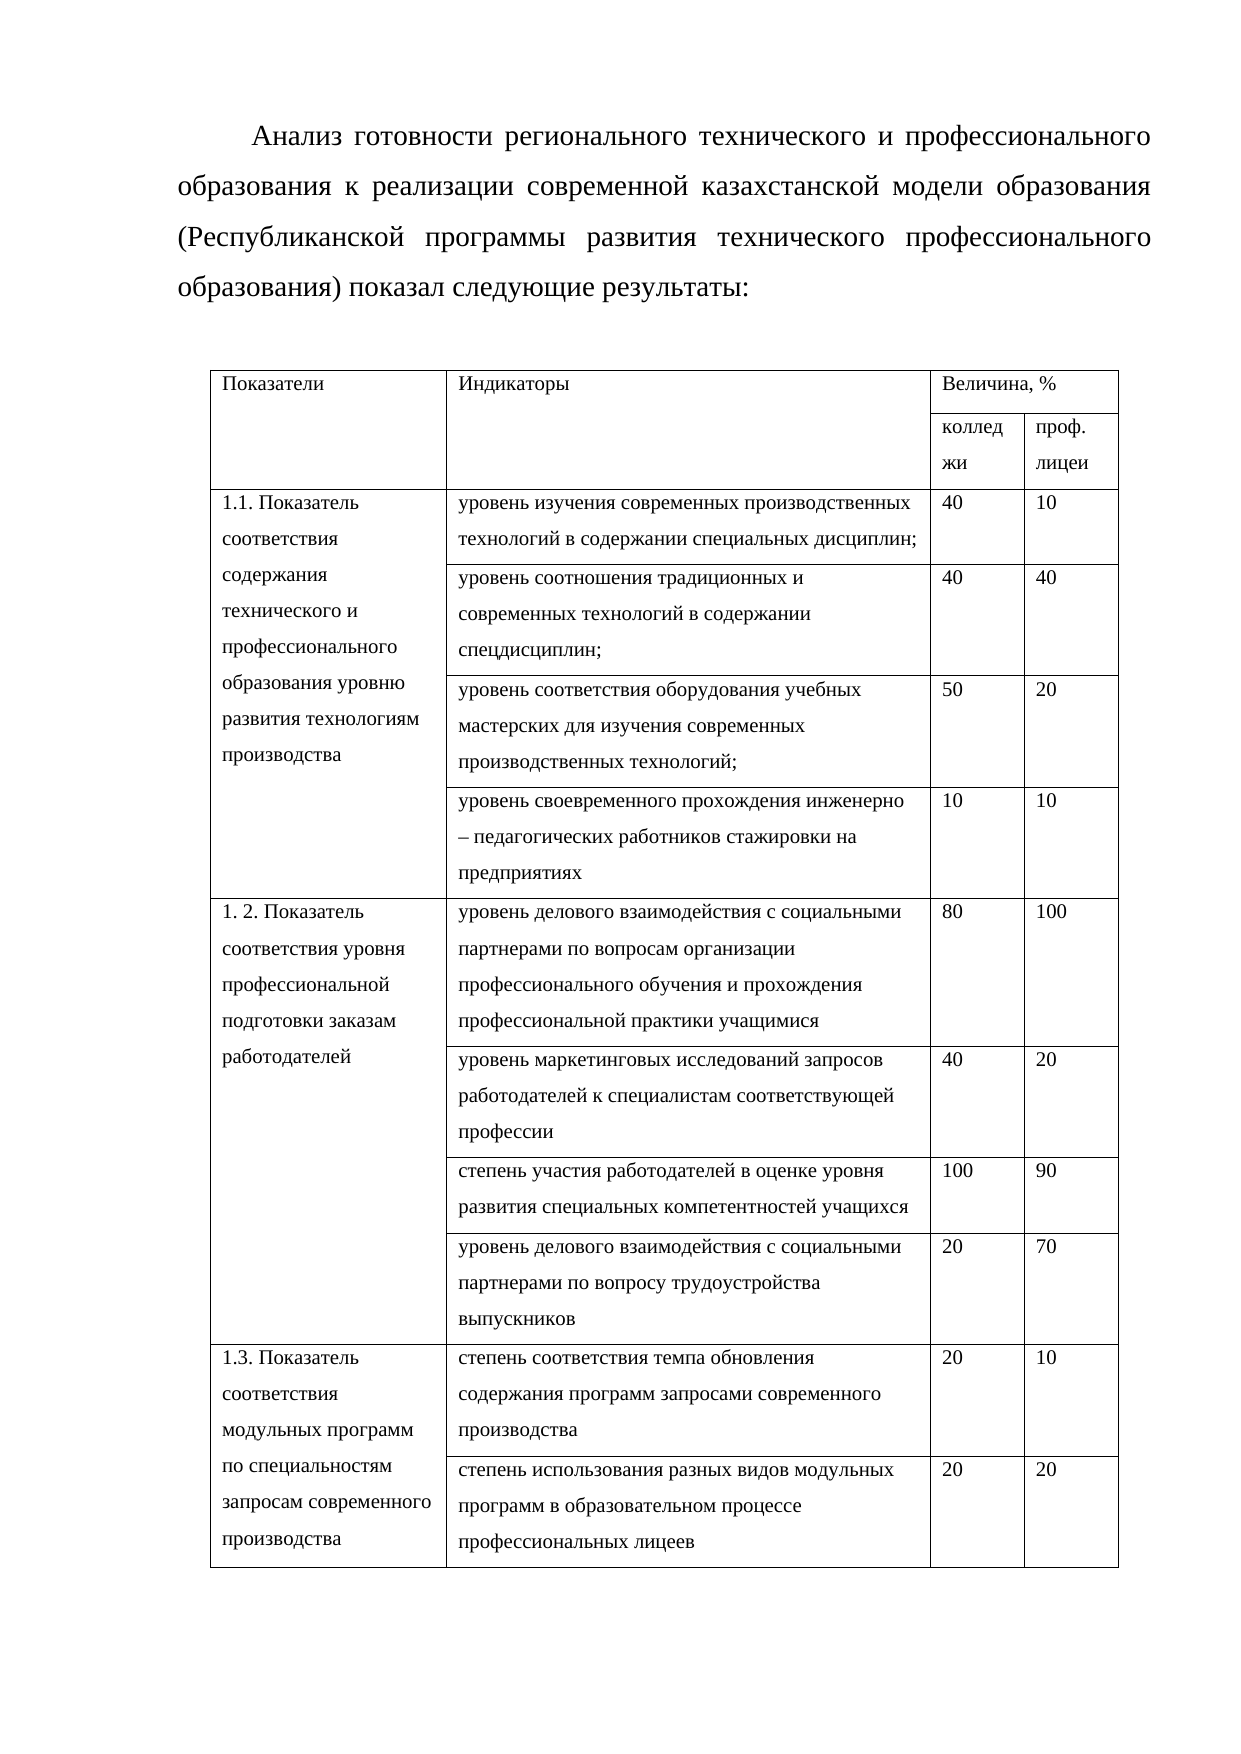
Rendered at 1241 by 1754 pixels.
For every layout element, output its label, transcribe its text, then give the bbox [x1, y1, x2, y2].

table_cell 70 [1025, 1234, 1118, 1344]
table_cell уровень соотношения традиционных и современных технологий в содержании спецдисциплин; [447, 565, 930, 675]
table_cell 40 [931, 490, 1024, 564]
text Анализ готовности регионального технического и профессионального образования к реализации современной казахстанской модели образования (Республиканской программы развития технического профессионального образования) показал следующие результаты: [177, 118, 1152, 303]
table_cell 1.3. Показатель соответствия модульных программ по специальностям запросам современного производства [211, 1345, 446, 1567]
table_cell 80 [931, 899, 1024, 1046]
table_cell уровень соответствия оборудования учебных мастерских для изучения современных производственных технологий; [447, 676, 930, 787]
table_cell 20 [1025, 1047, 1118, 1157]
table_header Индикаторы [447, 371, 930, 488]
table_cell 20 [931, 1457, 1024, 1567]
table_cell 40 [1025, 565, 1118, 675]
table_cell 1. 2. Показатель соответствия уровня профессиональной подготовки заказам работодателей [211, 899, 446, 1344]
table_cell уровень делового взаимодействия с социальными партнерами по вопросам организации профессионального обучения и прохождения профессиональной практики учащимися [447, 899, 930, 1046]
table_header Величина, % [931, 371, 1118, 413]
table_cell 20 [1025, 1457, 1118, 1567]
table_cell уровень своевременного прохождения инженерно – педагогических работников стажировки на предприятиях [447, 788, 930, 898]
table_cell уровень делового взаимодействия с социальными партнерами по вопросу трудоустройства выпускников [447, 1234, 930, 1344]
table_cell 90 [1025, 1158, 1118, 1233]
table_cell 100 [931, 1158, 1024, 1233]
table_cell уровень изучения современных производственных технологий в содержании специальных дисциплин; [447, 490, 930, 564]
table_cell 10 [1025, 490, 1118, 564]
table_cell 10 [1025, 1345, 1118, 1456]
table_cell степень использования разных видов модульных программ в образовательном процессе профессиональных лицеев [447, 1457, 930, 1567]
table_cell 40 [931, 565, 1024, 675]
table_cell 100 [1025, 899, 1118, 1046]
table_cell уровень маркетинговых исследований запросов работодателей к специалистам соответствующей профессии [447, 1047, 930, 1157]
table_cell 1.1. Показатель соответствия содержания технического и профессионального образования уровню развития технологиям производства [211, 490, 446, 898]
table_cell 20 [931, 1345, 1024, 1456]
table_cell степень участия работодателей в оценке уровня развития специальных компетентностей учащихся [447, 1158, 930, 1233]
table_cell 10 [931, 788, 1024, 898]
table_cell 20 [1025, 676, 1118, 787]
table_cell 50 [931, 676, 1024, 787]
table_cell 40 [931, 1047, 1024, 1157]
table_header Показатели [211, 371, 446, 488]
table_cell 20 [931, 1234, 1024, 1344]
table_cell степень соответствия темпа обновления содержания программ запросами современного производства [447, 1345, 930, 1456]
table_cell колледжи [931, 414, 1024, 488]
table_cell 10 [1025, 788, 1118, 898]
table_cell проф. лицеи [1025, 414, 1118, 488]
